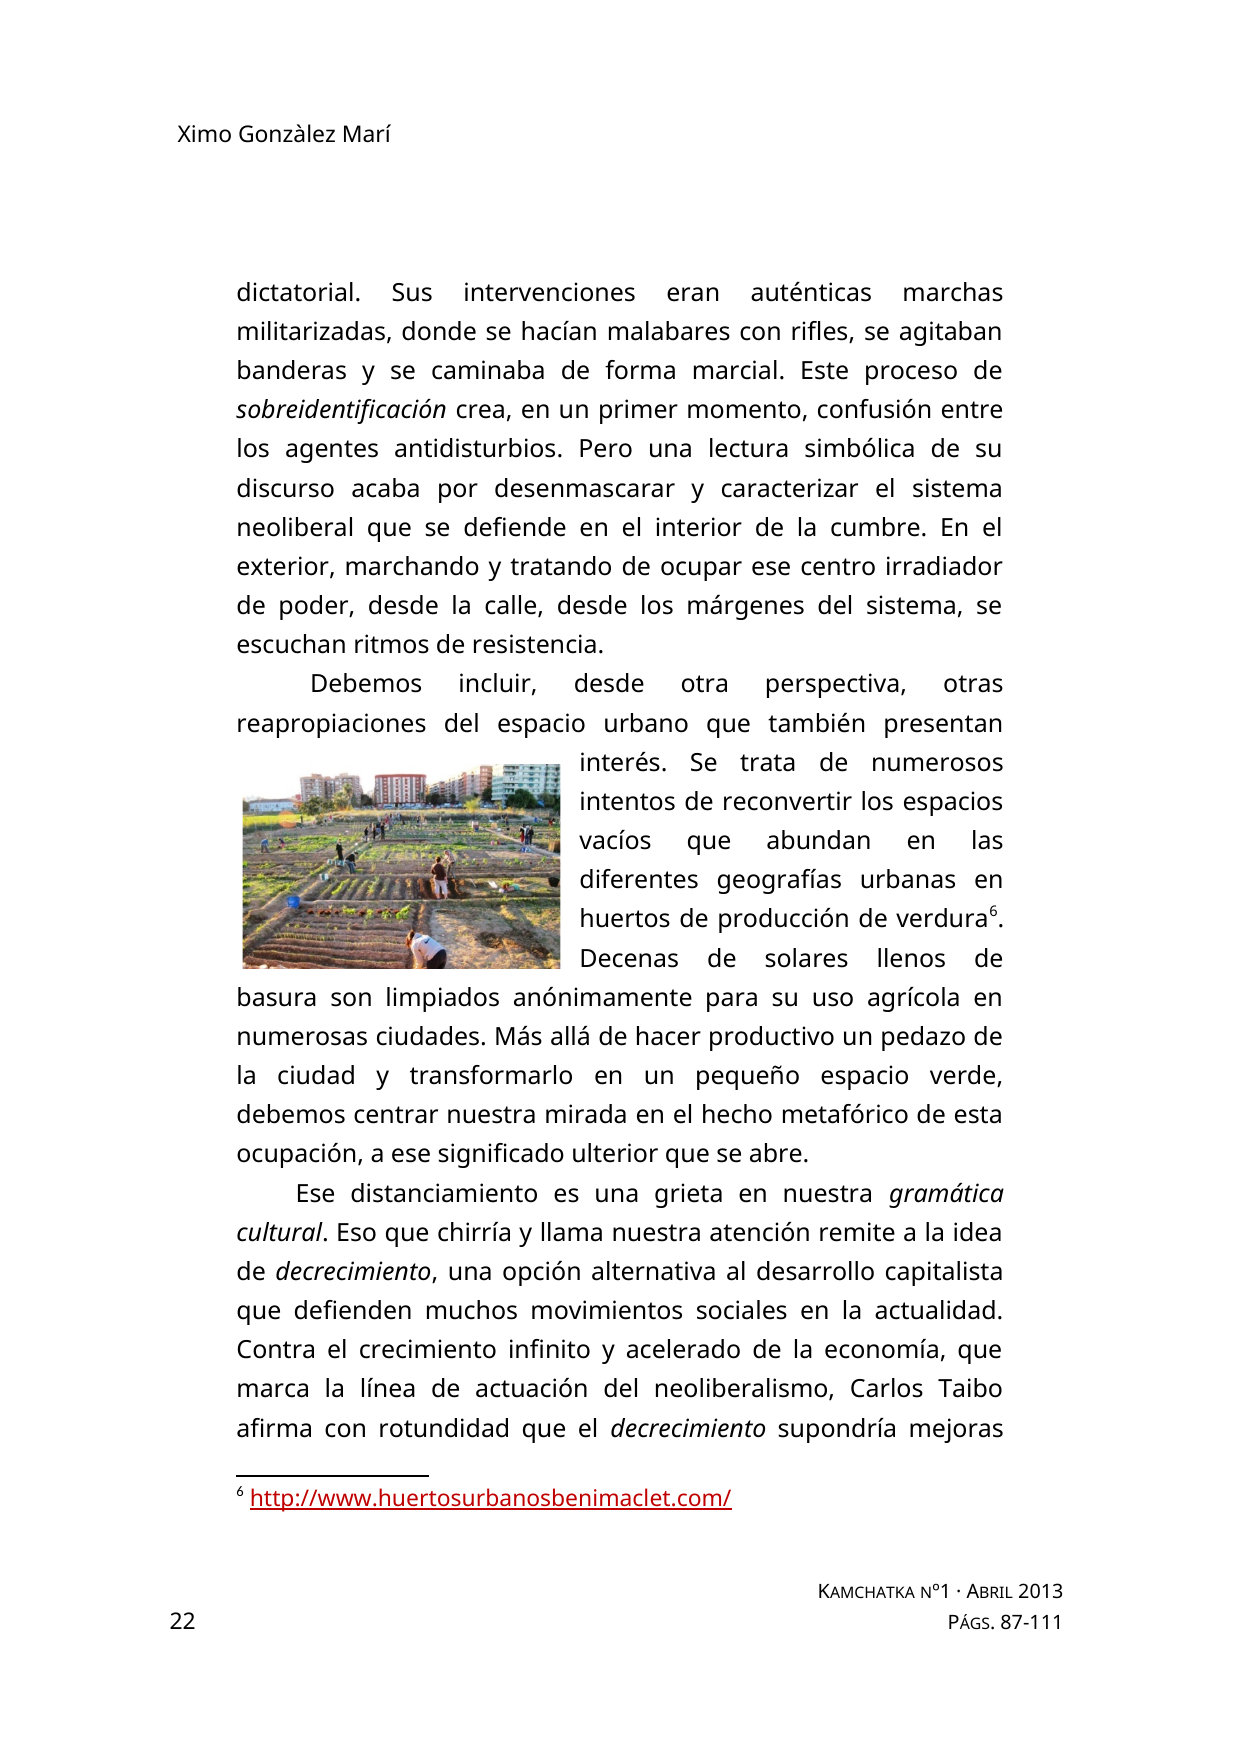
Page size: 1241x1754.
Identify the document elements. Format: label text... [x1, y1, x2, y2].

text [236, 274, 1004, 661]
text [236, 1175, 1004, 1444]
picture [242, 764, 561, 968]
text Debemos incluir, desde otra perspectiva, otras reapropiaciones del espacio urbano que también presentan interés. Se trata de numerosos intentos de reconvertir los espacios vacíos que abundan en las diferentes geografías urbanas en huertos de producción de verdura. Decenas de solares llenos de basura son limpiados anónimamente para su uso agrícola en numerosas ciudades. Más allá de hacer productivo un pedazo de la ciudad y transformarlo en un pequeño espacio verde, debemos centrar nuestra mirada en el hecho metafórico de esta ocupación, a ese significado ulterior que se abre. [236, 666, 1004, 1170]
